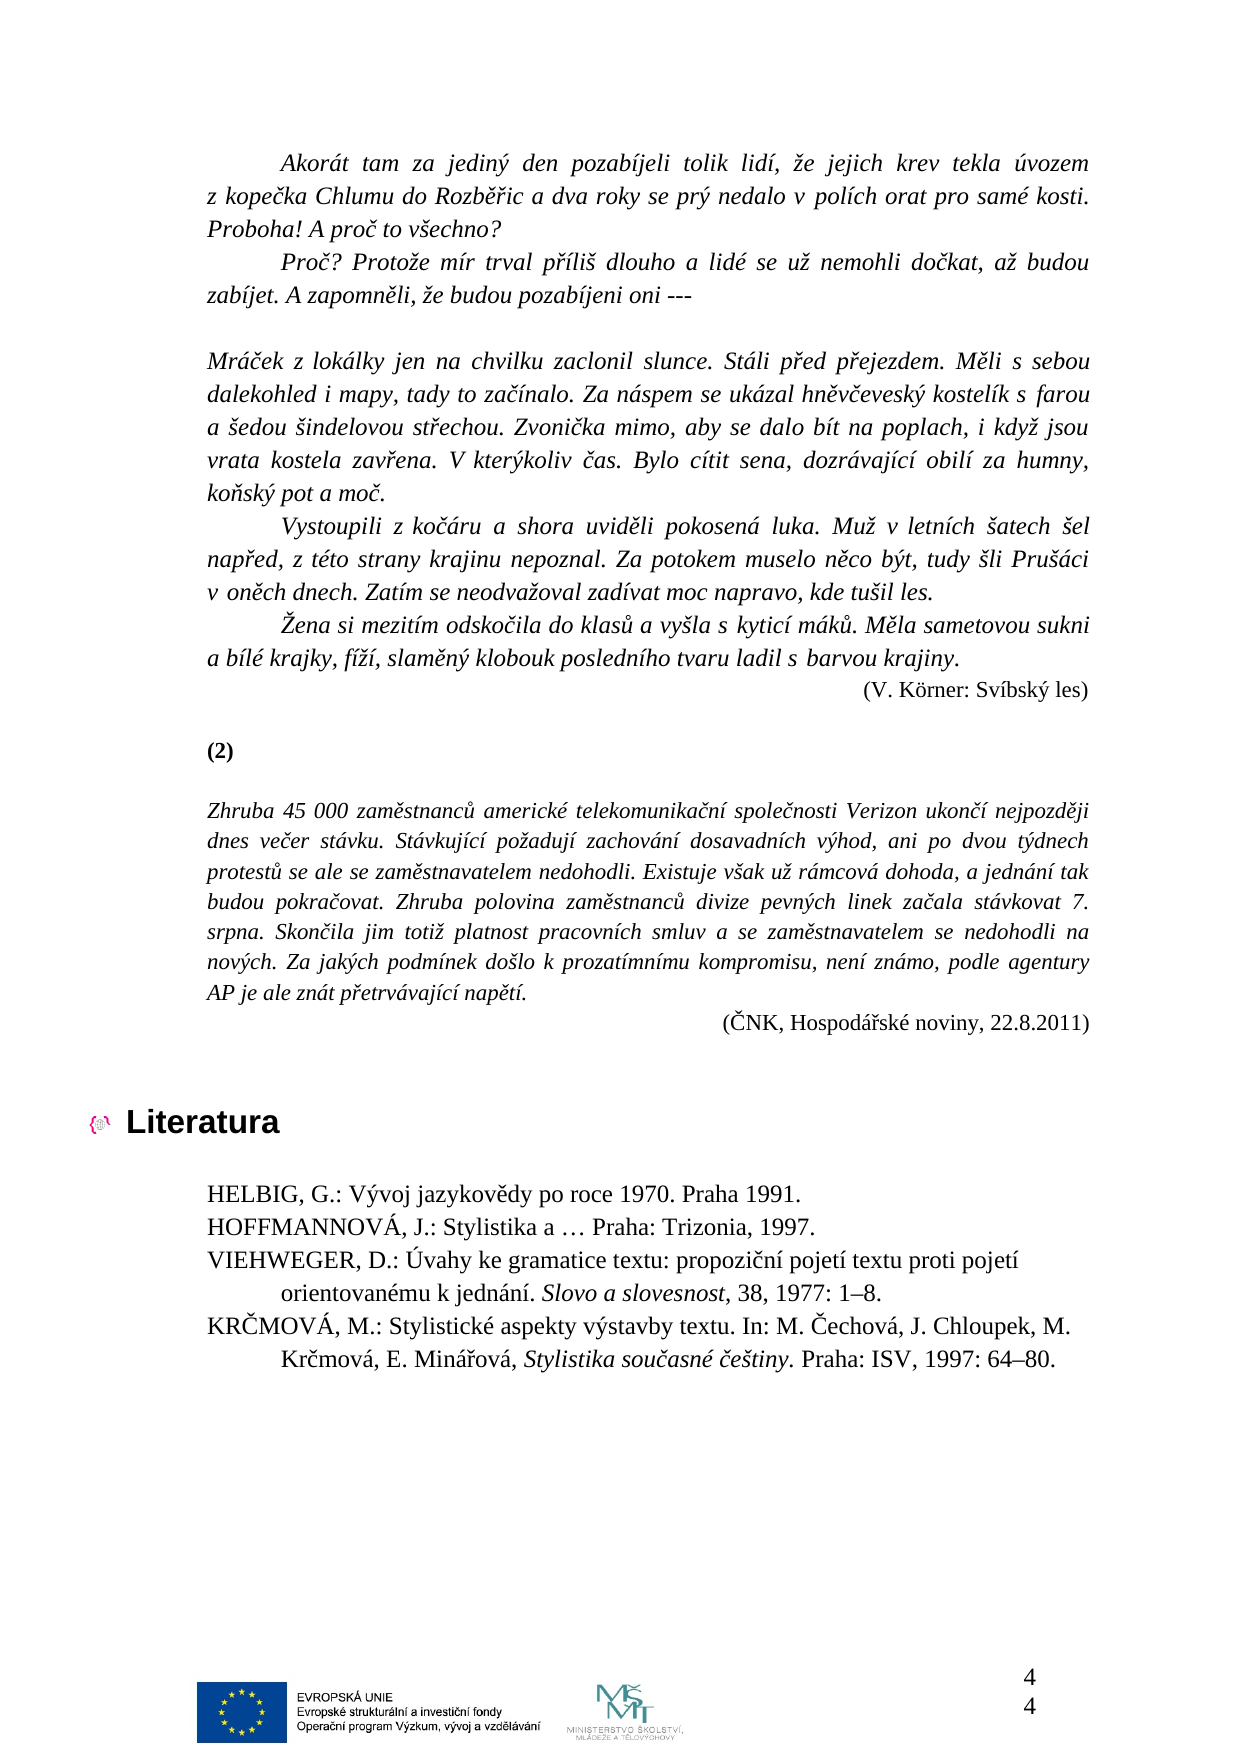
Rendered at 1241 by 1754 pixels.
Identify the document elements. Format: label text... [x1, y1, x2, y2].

text Vystoupili z kočáru a shora uviděli pokosená luka. Muž v letních šatech šel napřed, z této strany krajinu nepoznal. Za potokem muselo něco být, tudy šli Prušáci v oněch dnech. Zatím se neodvažoval zadívat moc napravo, kde tušil les. [207, 511, 1092, 606]
text Literatura [89, 1102, 1092, 1141]
text Žena si mezitím odskočila do klasů a vyšla s kyticí máků. Měla sametovou sukni a bílé krajky, fíží, slaměný klobouk posledního tvaru ladil s barvou krajiny. [207, 610, 1092, 672]
list (V. Körner: Svíbský les) [207, 676, 1092, 702]
text Proč? Protože mír trval příliš dlouho a lidé se už nemohli dočkat, až budou zabíjet. A zapomněli, že budou pozabíjeni oni --- [207, 247, 1092, 308]
text VIEHWEGER, D.: Úvahy ke gramatice textu: propoziční pojetí textu proti pojetí [207, 1245, 1092, 1274]
list Zhruba 45 000 zaměstnanců americké telekomunikační společnosti Verizon ukončí nejpozději dnes večer stávku. Stávkující požadují zachování dosavadních výhod, ani po dvou týdnech protestů se ale se zaměstnavatelem nedohodli. Existuje však už rámcová dohoda, a jednání tak budou pokračovat. Zhruba polovina zaměstnanců divize pevných linek začala stávkovat 7. srpna. Skončila jim totiž platnost pracovních smluv a se zaměstnavatelem se nedohodli na nových. Za jakých podmínek došlo k prozatímnímu kompromisu, není známo, podle agentury AP je ale znát přetrvávající napětí. [207, 797, 1092, 1005]
list (ČNK, Hospodářské noviny, 22.8.2011) [207, 1009, 1092, 1035]
text Krčmová, E. Minářová, Stylistika současné češtiny. Praha: ISV, 1997: 64–80. [207, 1344, 1092, 1373]
text HOFFMANNOVÁ, J.: Stylistika a … Praha: Trizonia, 1997. [207, 1212, 1092, 1241]
text HELBIG, G.: Vývoj jazykovědy po roce 1970. Praha 1991. [207, 1179, 1092, 1208]
picture [166, 1651, 713, 1754]
list (2) [207, 737, 1092, 763]
text Mráček z lokálky jen na chvilku zaclonil slunce. Stáli před přejezdem. Měli s sebou dalekohled i mapy, tady to začínalo. Za náspem se ukázal hněvčeveský kostelík s farou a šedou šindelovou střechou. Zvonička mimo, aby se dalo bít na poplach, i když jsou vrata kostela zavřena. V kterýkoliv čas. Bylo cítit sena, dozrávající obilí za humny, koňský pot a moč. [207, 346, 1092, 507]
picture [89, 1116, 111, 1134]
text Akorát tam za jediný den pozabíjeli tolik lidí, že jejich krev tekla úvozem z kopečka Chlumu do Rozběřic a dva roky se prý nedalo v polích orat pro samé kosti. Proboha! A proč to všechno? [207, 148, 1092, 242]
text orientovanému k jednání. Slovo a slovesnost, 38, 1977: 1–8. [207, 1278, 1092, 1307]
text KRČMOVÁ, M.: Stylistické aspekty výstavby textu. In: M. Čechová, J. Chloupek, M. [207, 1311, 1092, 1340]
